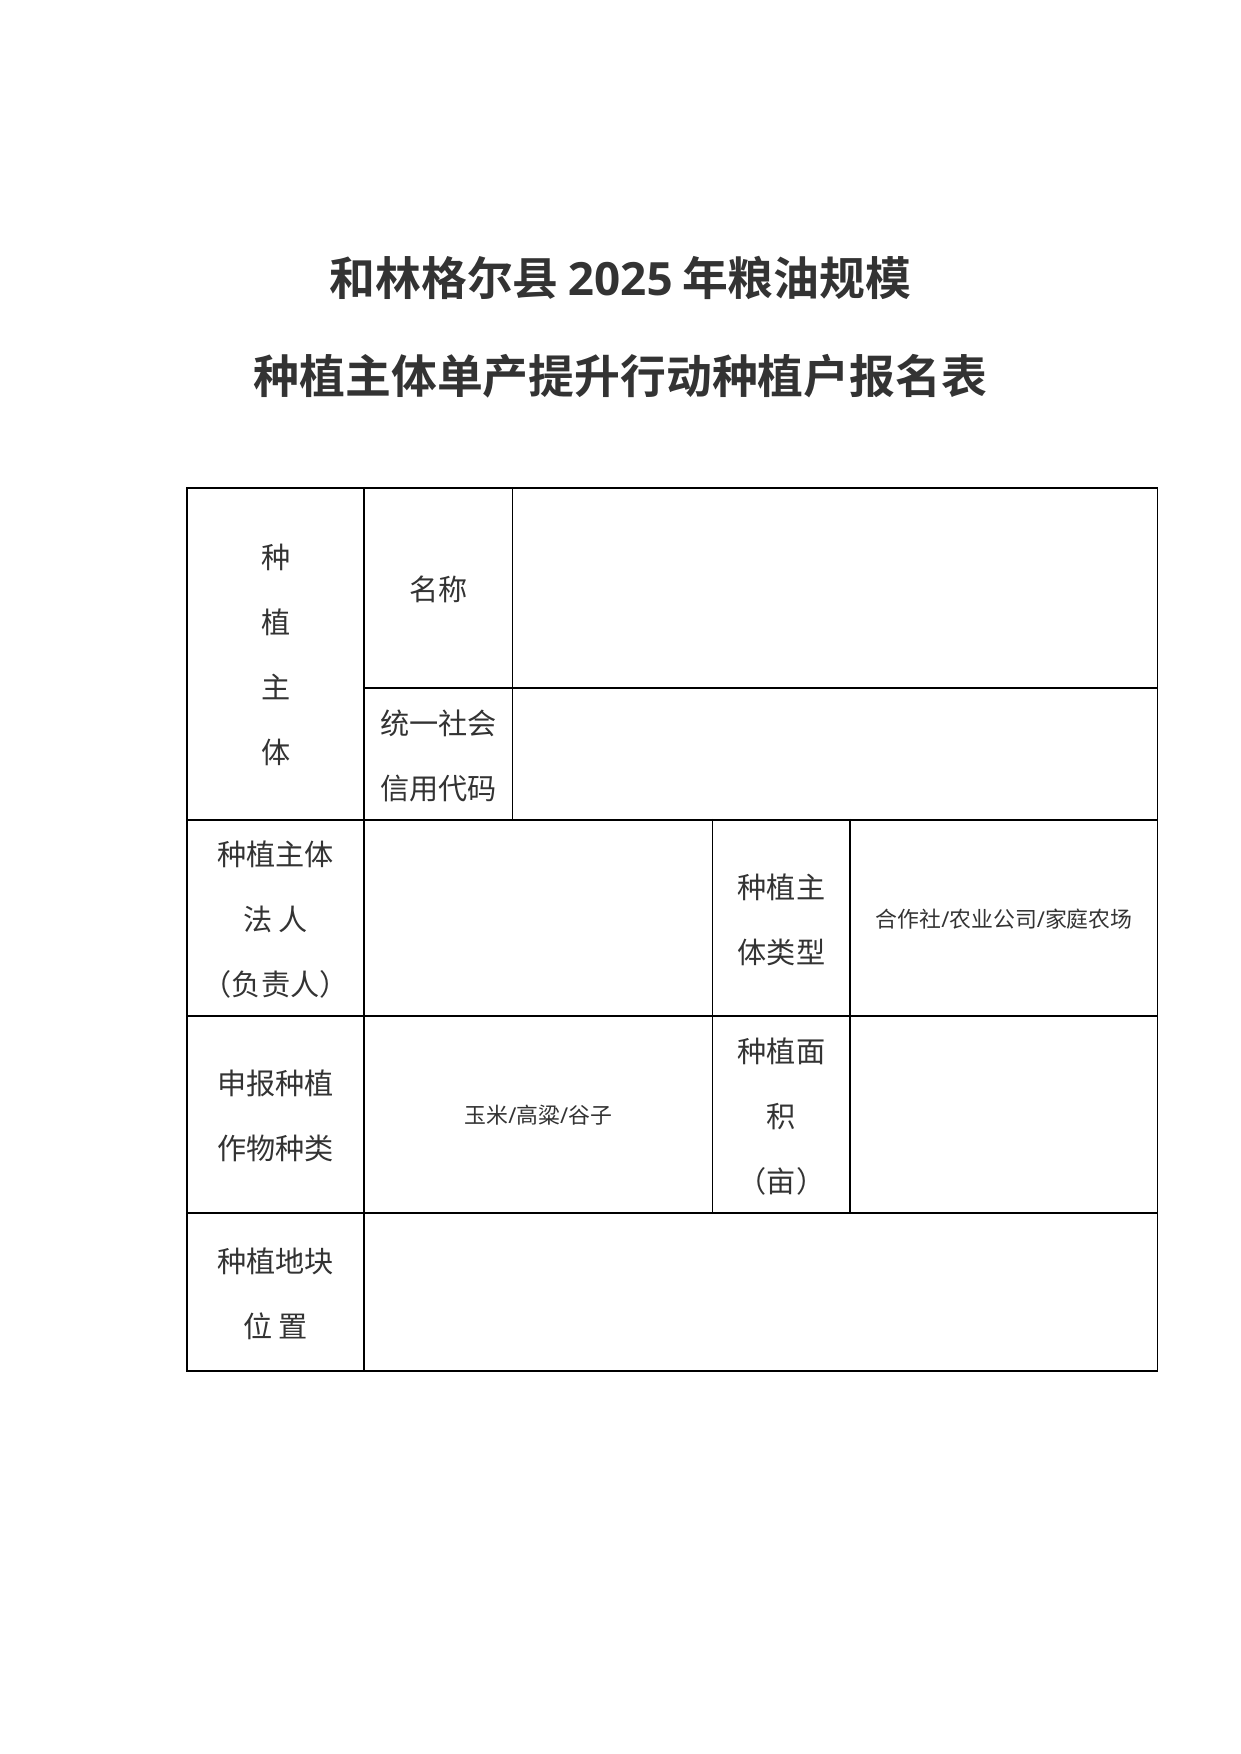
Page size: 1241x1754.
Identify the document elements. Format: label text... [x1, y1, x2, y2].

table_cell 种植地块 位 置 [188, 1214, 363, 1370]
table_cell 种植主体类型 [713, 821, 849, 1015]
table_cell 种植主体 法 人 （负责人） [188, 821, 363, 1015]
table_cell 玉米/高粱/谷子 [365, 1017, 712, 1212]
table_cell [851, 1017, 1157, 1212]
table_cell [365, 1214, 1157, 1370]
table_cell 申报种植 作物种类 [188, 1017, 363, 1212]
table_cell [513, 689, 1157, 819]
text 和林格尔县2025年粮油规模 [187, 227, 1053, 324]
table_header [513, 489, 1157, 687]
table_cell 统一社会信用代码 [365, 689, 512, 819]
table_cell [365, 821, 712, 1015]
table_header 名称 [365, 489, 512, 687]
table_cell 种植面积（亩） [713, 1017, 849, 1212]
text 种植主体单产提升行动种植户报名表 [187, 324, 1053, 422]
table_header 种 植 主 体 [188, 489, 363, 819]
table_cell 合作社/农业公司/家庭农场 [851, 821, 1157, 1015]
